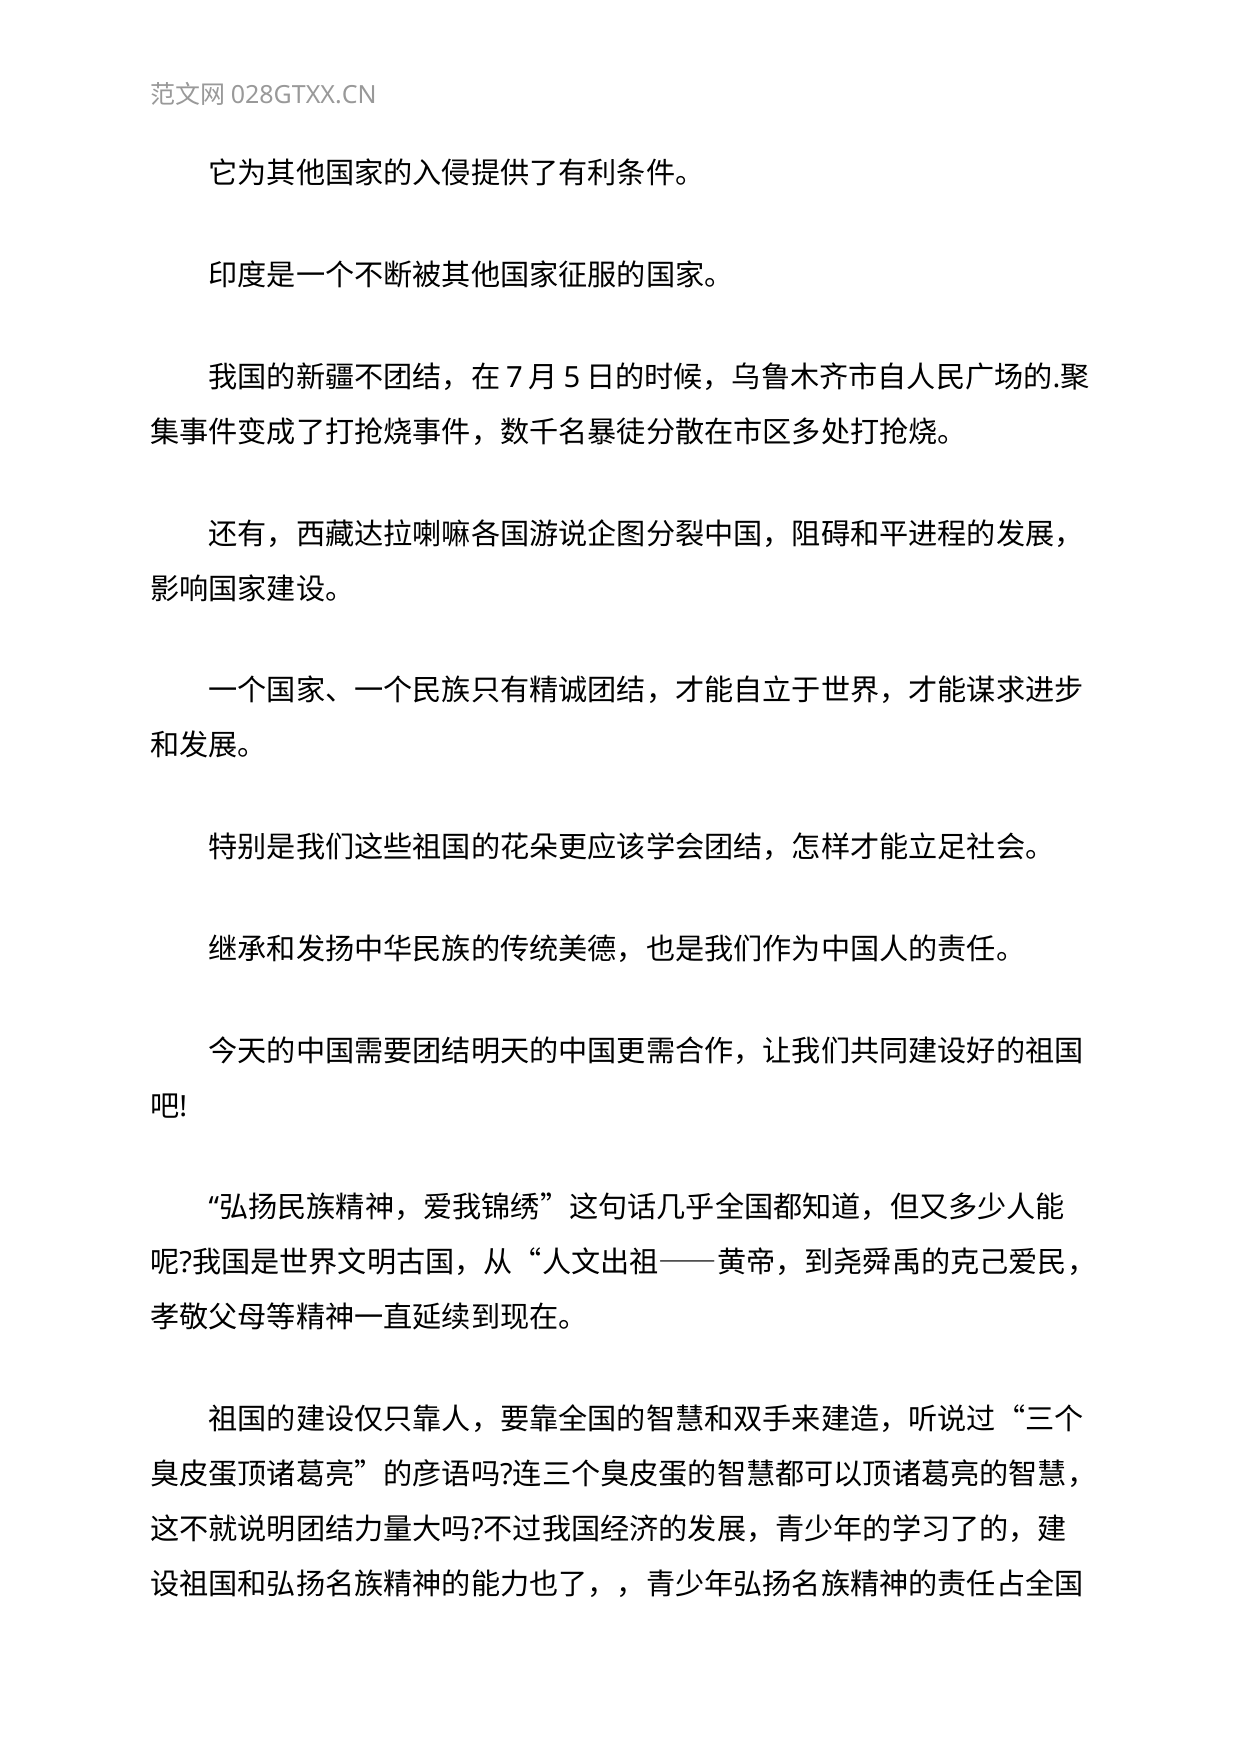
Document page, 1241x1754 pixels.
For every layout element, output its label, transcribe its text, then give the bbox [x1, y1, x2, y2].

text 印度是一个不断被其他国家征服的国家。 [150, 252, 1090, 294]
text 继承和发扬中华民族的传统美德，也是我们作为中国人的责任。 [150, 925, 1090, 968]
text 一个国家、一个民族只有精诚团结，才能自立于世界，才能谋求进步和发展。 [150, 667, 1090, 764]
text 还有，西藏达拉喇嘛各国游说企图分裂中国，阻碍和平进程的发展，影响国家建设。 [150, 510, 1090, 607]
text 特别是我们这些祖国的花朵更应该学会团结，怎样才能立足社会。 [150, 824, 1090, 866]
text 我国的新疆不团结，在7月5日的时候，乌鲁木齐市自人民广场的.聚集事件变成了打抢烧事件，数千名暴徒分散在市区多处打抢烧。 [150, 353, 1090, 451]
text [150, 1396, 1090, 1603]
text 今天的中国需要团结明天的中国更需合作，让我们共同建设好的祖国吧! [150, 1027, 1090, 1124]
text 它为其他国家的入侵提供了有利条件。 [150, 150, 1090, 192]
text “弘扬民族精神，爱我锦绣”这句话几乎全国都知道，但又多少人能呢?我国是世界文明古国，从“人文出祖——黄帝，到尧舜禹的克己爱民，孝敬父母等精神一直延续到现在。 [150, 1184, 1090, 1336]
